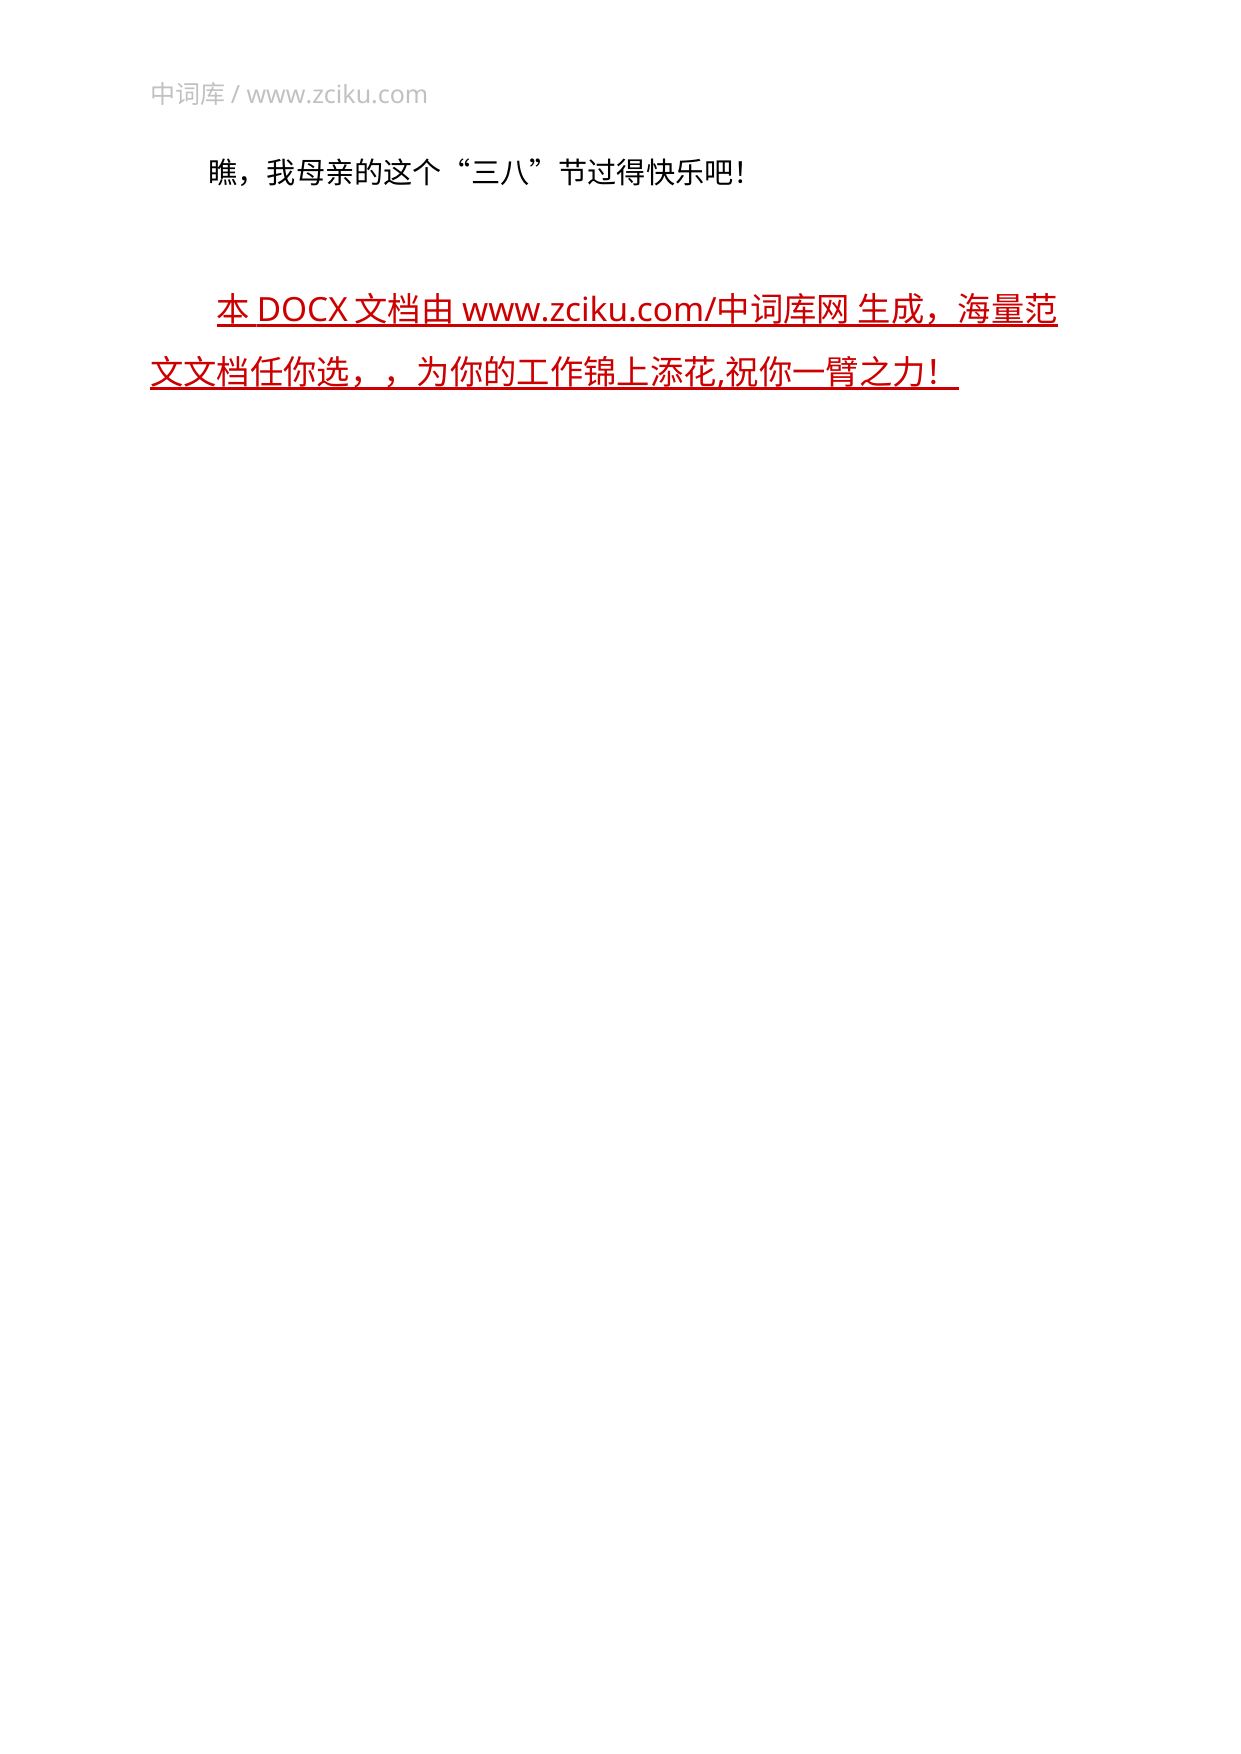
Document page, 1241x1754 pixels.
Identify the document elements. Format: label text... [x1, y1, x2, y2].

text 瞧，我母亲的这个“三八”节过得快乐吧！ [150, 150, 1090, 192]
text 本DOCX文档由 www.zciku.com/中词库网 生成，海量范文文档任你选，，为你的工作锦上添花,祝你一臂之力！ [150, 283, 1090, 394]
